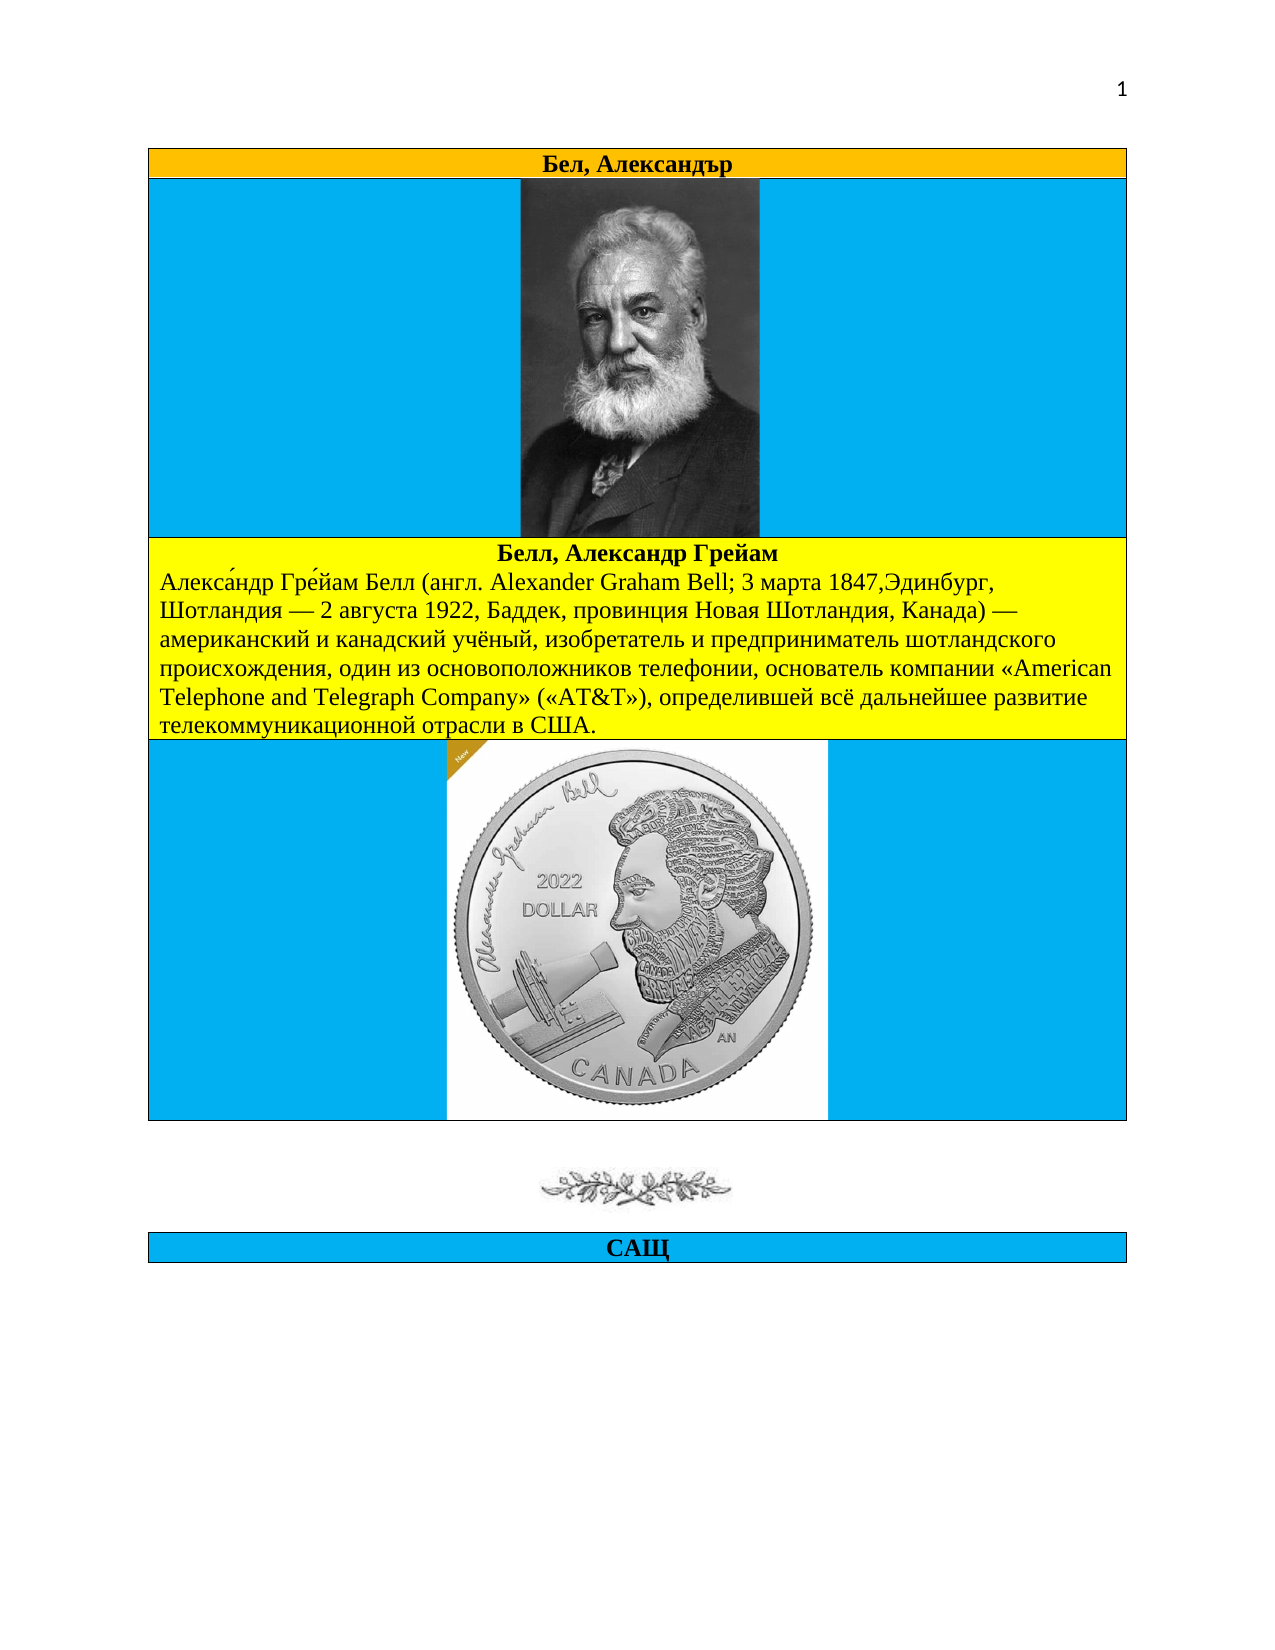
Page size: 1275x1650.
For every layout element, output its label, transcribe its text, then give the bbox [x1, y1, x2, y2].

picture [447, 740, 828, 1120]
picture [539, 1167, 736, 1213]
table_header Бел, Александър [149, 149, 1126, 177]
table_cell Белл, Александр Грейам Алекса́ндр Гре́йам Белл (англ. Alexander Graham Bell; 3 марта 1847,Эдинбург, Шотландия — 2 августа 1922, Баддек, провинция Новая Шотландия, Канада) — американский и канадский учёный, изобретатель и предприниматель шотландского происхождения, один из основоположников телефонии, основатель компании «American Telephone and Telegraph Company» («AT&T»), определившей всё дальнейшее развитие телекоммуникационной отрасли в США. [149, 538, 1126, 739]
table_cell [149, 740, 446, 1120]
picture [521, 178, 759, 537]
table_cell [760, 179, 1126, 537]
table_header САЩ [149, 1233, 1126, 1262]
table_cell [149, 179, 520, 537]
table_cell [829, 740, 1126, 1120]
